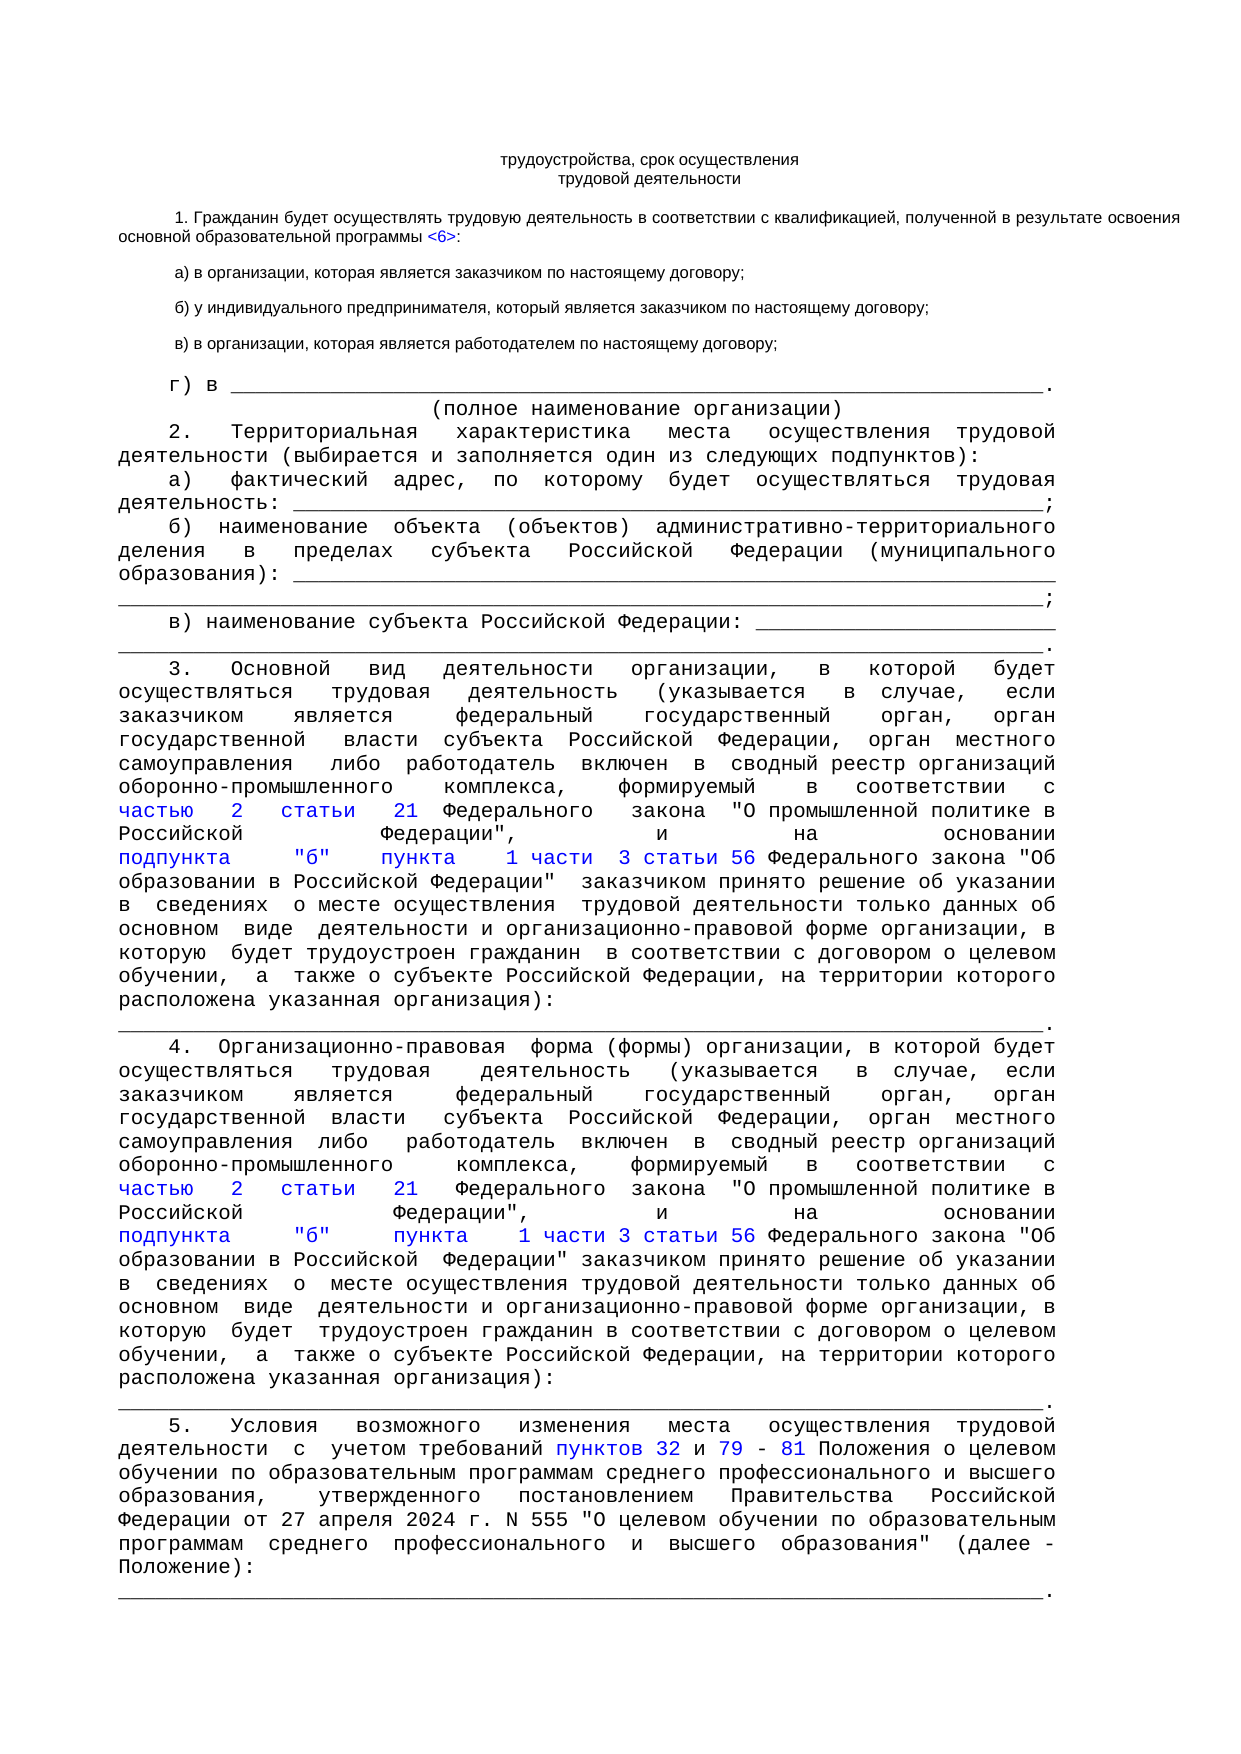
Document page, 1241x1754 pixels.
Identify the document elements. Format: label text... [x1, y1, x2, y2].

text оборонно-промышленного комплекса, формируемый в соответствии с [118, 776, 1181, 800]
text в) наименование субъекта Российской Федерации: ________________________ [118, 611, 1181, 634]
text __________________________________________________________________________. [118, 1013, 1181, 1036]
text образования): _____________________________________________________________ [118, 563, 1181, 587]
text частью 2 статьи 21 Федерального закона "О промышленной политике в [118, 1178, 1181, 1202]
text в сведениях о месте осуществления трудовой деятельности только данных об [118, 1273, 1181, 1296]
text частью 2 статьи 21 Федерального закона "О промышленной политике в [118, 800, 1181, 823]
text обучении, а также о субъекте Российской Федерации, на территории которого [118, 965, 1181, 989]
text самоуправления либо работодатель включен в сводный реестр организаций [118, 752, 1181, 776]
text обучении, а также о субъекте Российской Федерации, на территории которого [118, 1344, 1181, 1367]
text осуществляться трудовая деятельность (указывается в случае, если [118, 682, 1181, 705]
text __________________________________________________________________________. [118, 1391, 1181, 1414]
text трудовой деятельности [118, 169, 1181, 188]
text в сведениях о месте осуществления трудовой деятельности только данных об [118, 894, 1181, 918]
text государственной власти субъекта Российской Федерации, орган местного [118, 729, 1181, 752]
text самоуправления либо работодатель включен в сводный реестр организаций [118, 1131, 1181, 1154]
text образовании в Российской Федерации" заказчиком принято решение об указании [118, 1249, 1181, 1273]
text подпункта "б" пункта 1 части 3 статьи 56 Федерального закона "Об [118, 1225, 1181, 1249]
text заказчиком является федеральный государственный орган, орган [118, 705, 1181, 729]
text 1. Гражданин будет осуществлять трудовую деятельность в соответствии с квалификацией, полученной в результате освоения основной образовательной программы <6>: [118, 207, 1181, 246]
text расположена указанная организация): [118, 989, 1181, 1013]
text б) наименование объекта (объектов) административно-территориального [118, 516, 1181, 540]
text Федерации от 27 апреля 2024 г. N 555 "О целевом обучении по образовательным [118, 1509, 1181, 1533]
text деятельности с учетом требований пунктов 32 и 79 - 81 Положения о целевом [118, 1438, 1181, 1462]
text которую будет трудоустроен гражданин в соответствии с договором о целевом [118, 1320, 1181, 1344]
text оборонно-промышленного комплекса, формируемый в соответствии с [118, 1154, 1181, 1178]
text программам среднего профессионального и высшего образования" (далее - [118, 1533, 1181, 1556]
text г) в _________________________________________________________________. [118, 374, 1181, 398]
text Российской Федерации", и на основании [118, 823, 1181, 847]
text расположена указанная организация): [118, 1367, 1181, 1391]
text образования, утвержденного постановлением Правительства Российской [118, 1486, 1181, 1509]
text 4. Организационно-правовая форма (формы) организации, в которой будет [118, 1036, 1181, 1060]
text основном виде деятельности и организационно-правовой форме организации, в [118, 1296, 1181, 1320]
text б) у индивидуального предпринимателя, который является заказчиком по настоящему договору; [118, 298, 1181, 317]
text Российской Федерации", и на основании [118, 1202, 1181, 1225]
text заказчиком является федеральный государственный орган, орган [118, 1083, 1181, 1107]
text __________________________________________________________________________; [118, 587, 1181, 611]
text деятельности (выбирается и заполняется один из следующих подпунктов): [118, 445, 1181, 469]
text трудоустройства, срок осуществления [118, 150, 1181, 169]
text в) в организации, которая является работодателем по настоящему договору; [118, 334, 1181, 353]
text 2. Территориальная характеристика места осуществления трудовой [118, 421, 1181, 445]
text 3. Основной вид деятельности организации, в которой будет [118, 658, 1181, 682]
text деятельность: ____________________________________________________________; [118, 492, 1181, 516]
text государственной власти субъекта Российской Федерации, орган местного [118, 1107, 1181, 1131]
text (полное наименование организации) [118, 398, 1181, 421]
text которую будет трудоустроен гражданин в соответствии с договором о целевом [118, 942, 1181, 965]
text Положение): [118, 1556, 1181, 1580]
text образовании в Российской Федерации" заказчиком принято решение об указании [118, 871, 1181, 894]
text а) фактический адрес, по которому будет осуществляться трудовая [118, 469, 1181, 492]
text основном виде деятельности и организационно-правовой форме организации, в [118, 918, 1181, 942]
text 5. Условия возможного изменения места осуществления трудовой [118, 1414, 1181, 1438]
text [118, 1580, 1181, 1604]
text деления в пределах субъекта Российской Федерации (муниципального [118, 540, 1181, 563]
text __________________________________________________________________________. [118, 634, 1181, 658]
text а) в организации, которая является заказчиком по настоящему договору; [118, 262, 1181, 282]
text обучении по образовательным программам среднего профессионального и высшего [118, 1462, 1181, 1486]
text подпункта "б" пункта 1 части 3 статьи 56 Федерального закона "Об [118, 847, 1181, 871]
text осуществляться трудовая деятельность (указывается в случае, если [118, 1060, 1181, 1083]
